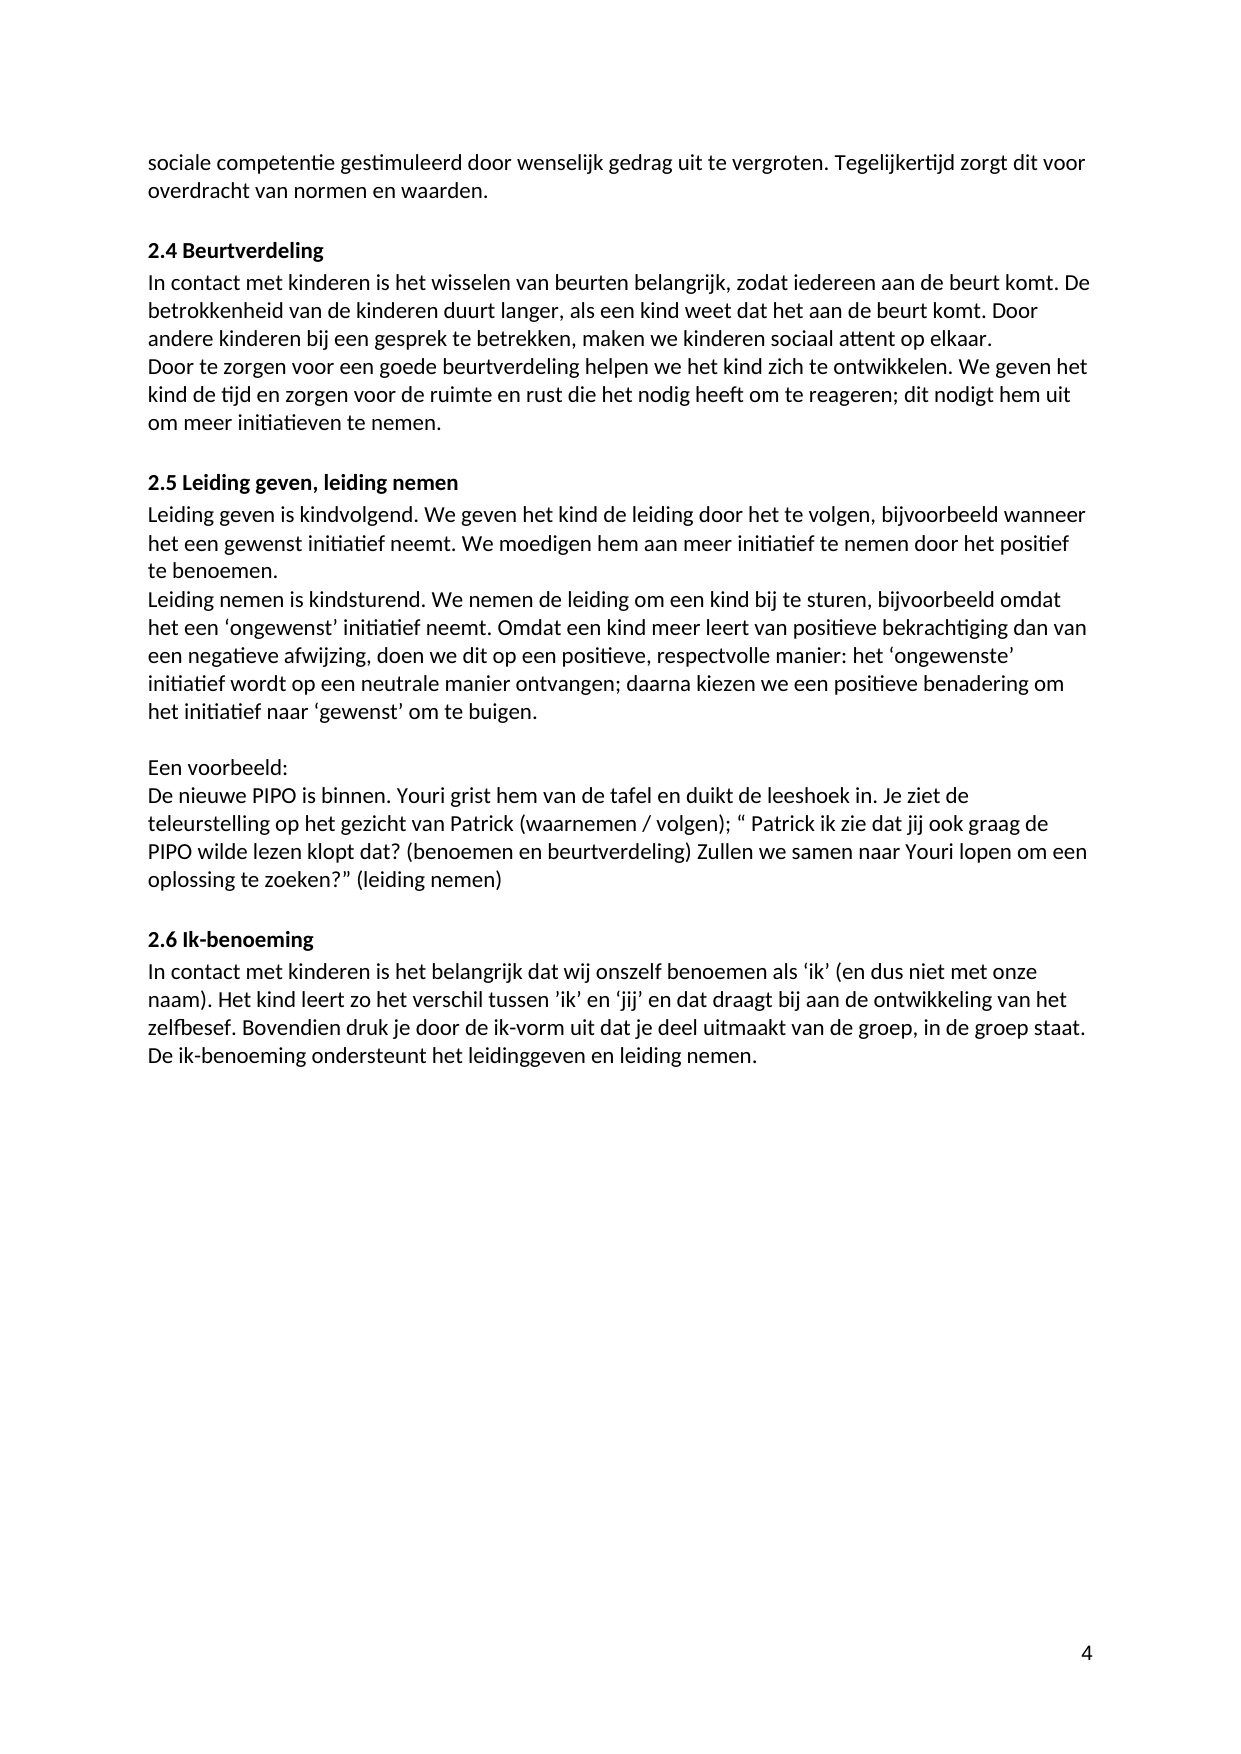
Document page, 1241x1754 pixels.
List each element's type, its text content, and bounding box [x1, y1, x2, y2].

text In contact met kinderen is het belangrijk dat wij onszelf benoemen als ‘ik’ (en dus niet met onze naam). Het kind leert zo het verschil tussen ’ik’ en ‘jij’ en dat draagt bij aan de ontwikkeling van het zelfbesef. Bovendien druk je door de ik-vorm uit dat je deel uitmaakt van de groep, in de groep staat. De ik-benoeming ondersteunt het leidinggeven en leiding nemen. [148, 957, 1092, 1069]
text In contact met kinderen is het wisselen van beurten belangrijk, zodat iedereen aan de beurt komt. De betrokkenheid van de kinderen duurt langer, als een kind weet dat het aan de beurt komt. Door andere kinderen bij een gesprek te betrekken, maken we kinderen sociaal attent op elkaar. [148, 268, 1092, 352]
text Door te zorgen voor een goede beurtverdeling helpen we het kind zich te ontwikkelen. We geven het kind de tijd en zorgen voor de ruimte en rust die het nodig heeft om te reageren; dit nodigt hem uit om meer initiatieven te nemen. [148, 352, 1092, 436]
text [148, 148, 1092, 204]
subtitle 2.4 Beurtverdeling [148, 236, 1092, 264]
text De nieuwe PIPO is binnen. Youri grist hem van de tafel en duikt de leeshoek in. Je ziet de teleurstelling op het gezicht van Patrick (waarnemen / volgen); “ Patrick ik zie dat jij ook graag de PIPO wilde lezen klopt dat? (benoemen en beurtverdeling) Zullen we samen naar Youri lopen om een oplossing te zoeken?” (leiding nemen) [148, 781, 1092, 893]
subtitle 2.6 Ik-benoeming [148, 925, 1092, 953]
subtitle 2.5 Leiding geven, leiding nemen [148, 468, 1092, 496]
text Leiding geven is kindvolgend. We geven het kind de leiding door het te volgen, bijvoorbeeld wanneer het een gewenst initiatief neemt. We moedigen hem aan meer initiatief te nemen door het positief te benoemen. [148, 501, 1092, 585]
text Leiding nemen is kindsturend. We nemen de leiding om een kind bij te sturen, bijvoorbeeld omdat het een ‘ongewenst’ initiatief neemt. Omdat een kind meer leert van positieve bekrachtiging dan van een negatieve afwijzing, doen we dit op een positieve, respectvolle manier: het ‘ongewenste’ initiatief wordt op een neutrale manier ontvangen; daarna kiezen we een positieve benadering om het initiatief naar ‘gewenst’ om te buigen. [148, 585, 1092, 725]
text Een voorbeeld: [148, 753, 1092, 781]
